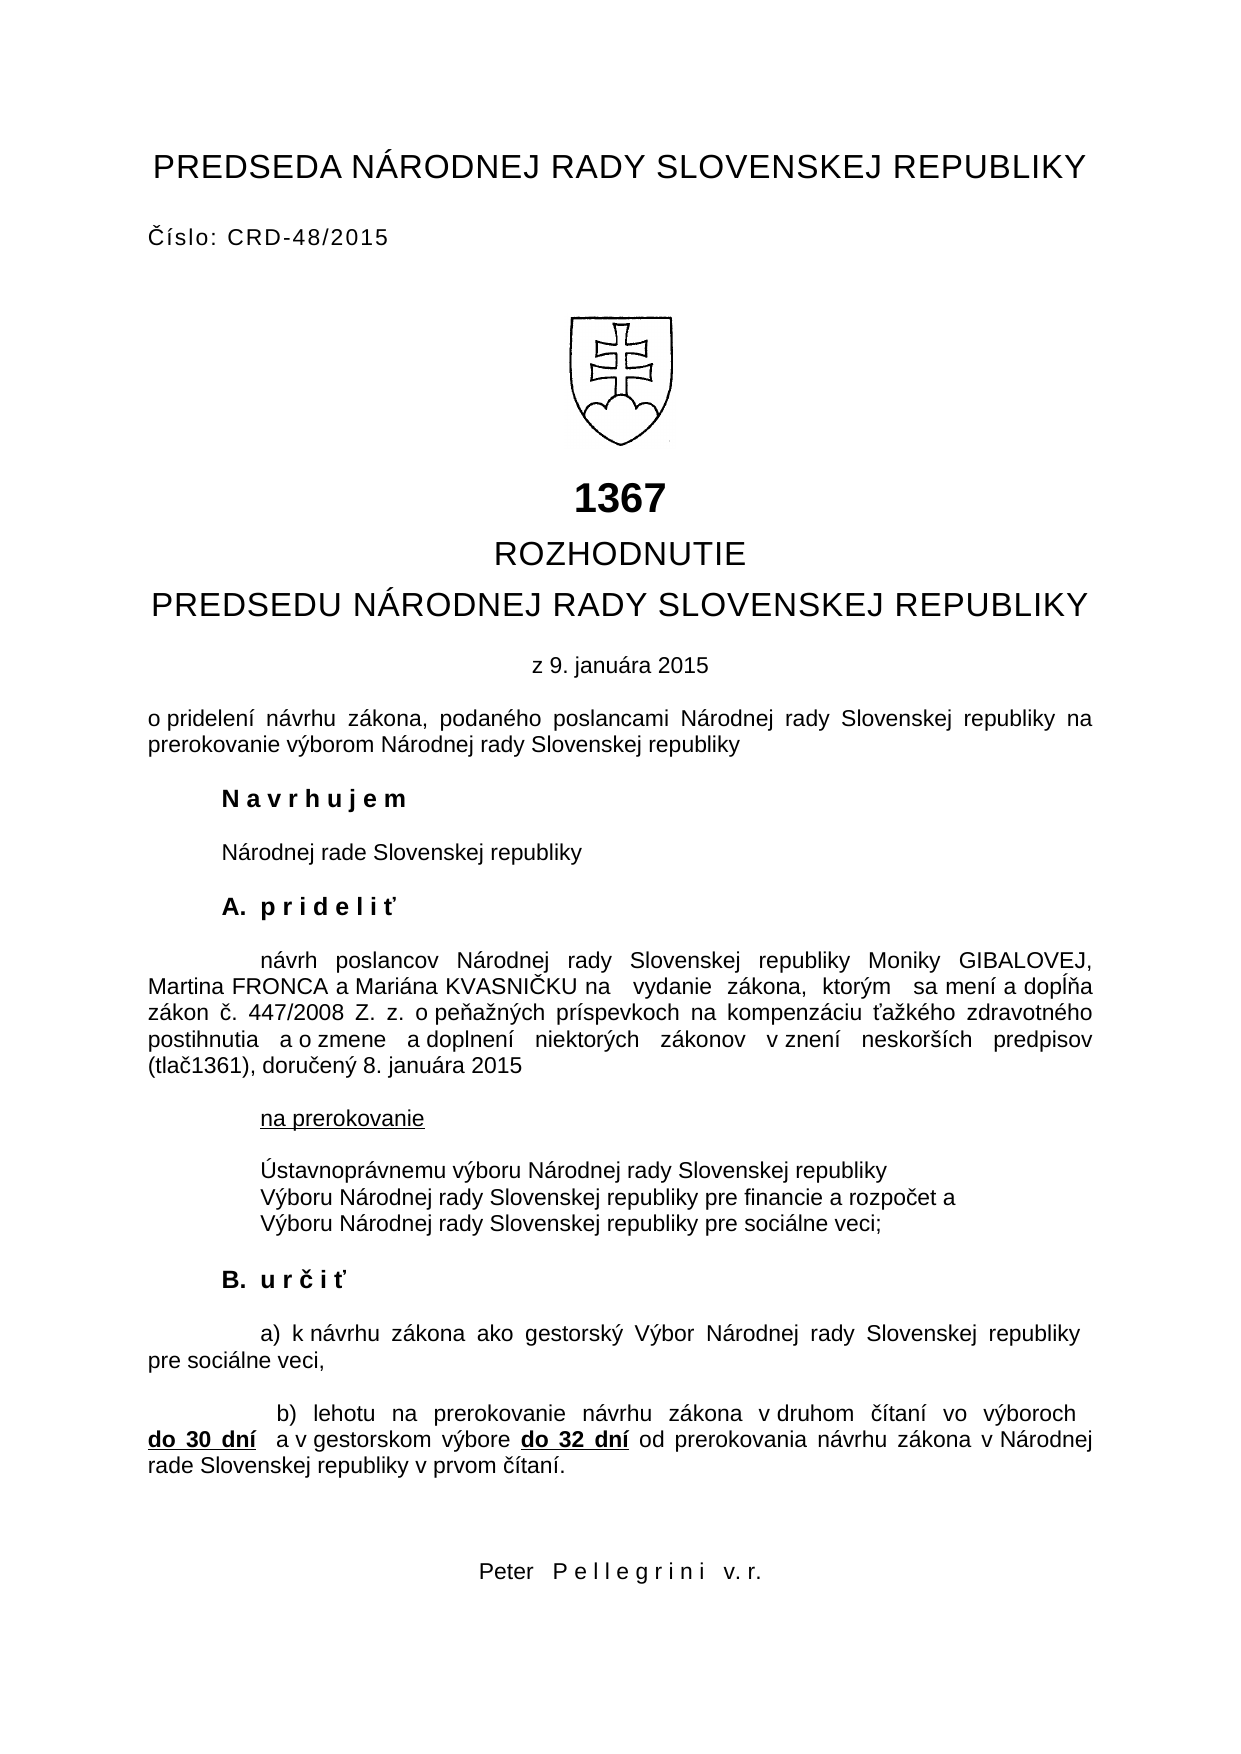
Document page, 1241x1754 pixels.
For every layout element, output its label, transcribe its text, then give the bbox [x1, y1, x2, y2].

text Výboru Národnej rady Slovenskej republiky pre financie a rozpočet a [148, 1184, 1093, 1210]
picture [564, 313, 676, 449]
text na prerokovanie [148, 1105, 1093, 1131]
text Výboru Národnej rady Slovenskej republiky pre sociálne veci; [148, 1210, 1093, 1237]
text b) lehotu na prerokovanie návrhu zákona v druhom čítaní vo výboroch do 30 dní a v gestorskom výbore do 32 dní od prerokovania návrhu zákona v Národnej rade Slovenskej republiky v prvom čítaní. [148, 1399, 1093, 1478]
text návrh poslancov Národnej rady Slovenskej republiky Moniky GIBALOVEJ, Martina FRONCA a Mariána KVASNIČKU na vydanie zákona, ktorým sa mení a dopĺňa zákon č. 447/2008 Z. z. o peňažných príspevkoch na kompenzáciu ťažkého zdravotného postihnutia a o zmene a doplnení niektorých zákonov v znení neskorších predpisov (tlač1361), doručený 8. januára 2015 [148, 947, 1093, 1078]
text Národnej rade Slovenskej republiky [148, 839, 1093, 865]
text N a v r h u j e m [148, 784, 1093, 812]
text A. p r i d e l i ť [148, 892, 1093, 920]
text Číslo: CRD-48/2015 [148, 223, 1093, 250]
subtitle PREDSEDA NÁRODNEJ RADY SLOVENSKEJ REPUBLIKY [148, 148, 1093, 186]
subtitle ROZHODNUTIE [148, 534, 1093, 572]
text B. u r č i ť [148, 1265, 1093, 1294]
text a) k návrhu zákona ako gestorský Výbor Národnej rady Slovenskej republiky pre sociálne veci, [148, 1320, 1093, 1373]
text o pridelení návrhu zákona, podaného poslancami Národnej rady Slovenskej republiky na prerokovanie výborom Národnej rady Slovenskej republiky [148, 705, 1093, 757]
text z 9. januára 2015 [148, 652, 1093, 678]
subtitle PREDSEDU NÁRODNEJ RADY SLOVENSKEJ REPUBLIKY [148, 585, 1093, 623]
text Ústavnoprávnemu výboru Národnej rady Slovenskej republiky [148, 1157, 1093, 1184]
text 1367 [148, 473, 1093, 521]
text Peter P e l l e g r i n i v. r. [148, 1558, 1093, 1584]
